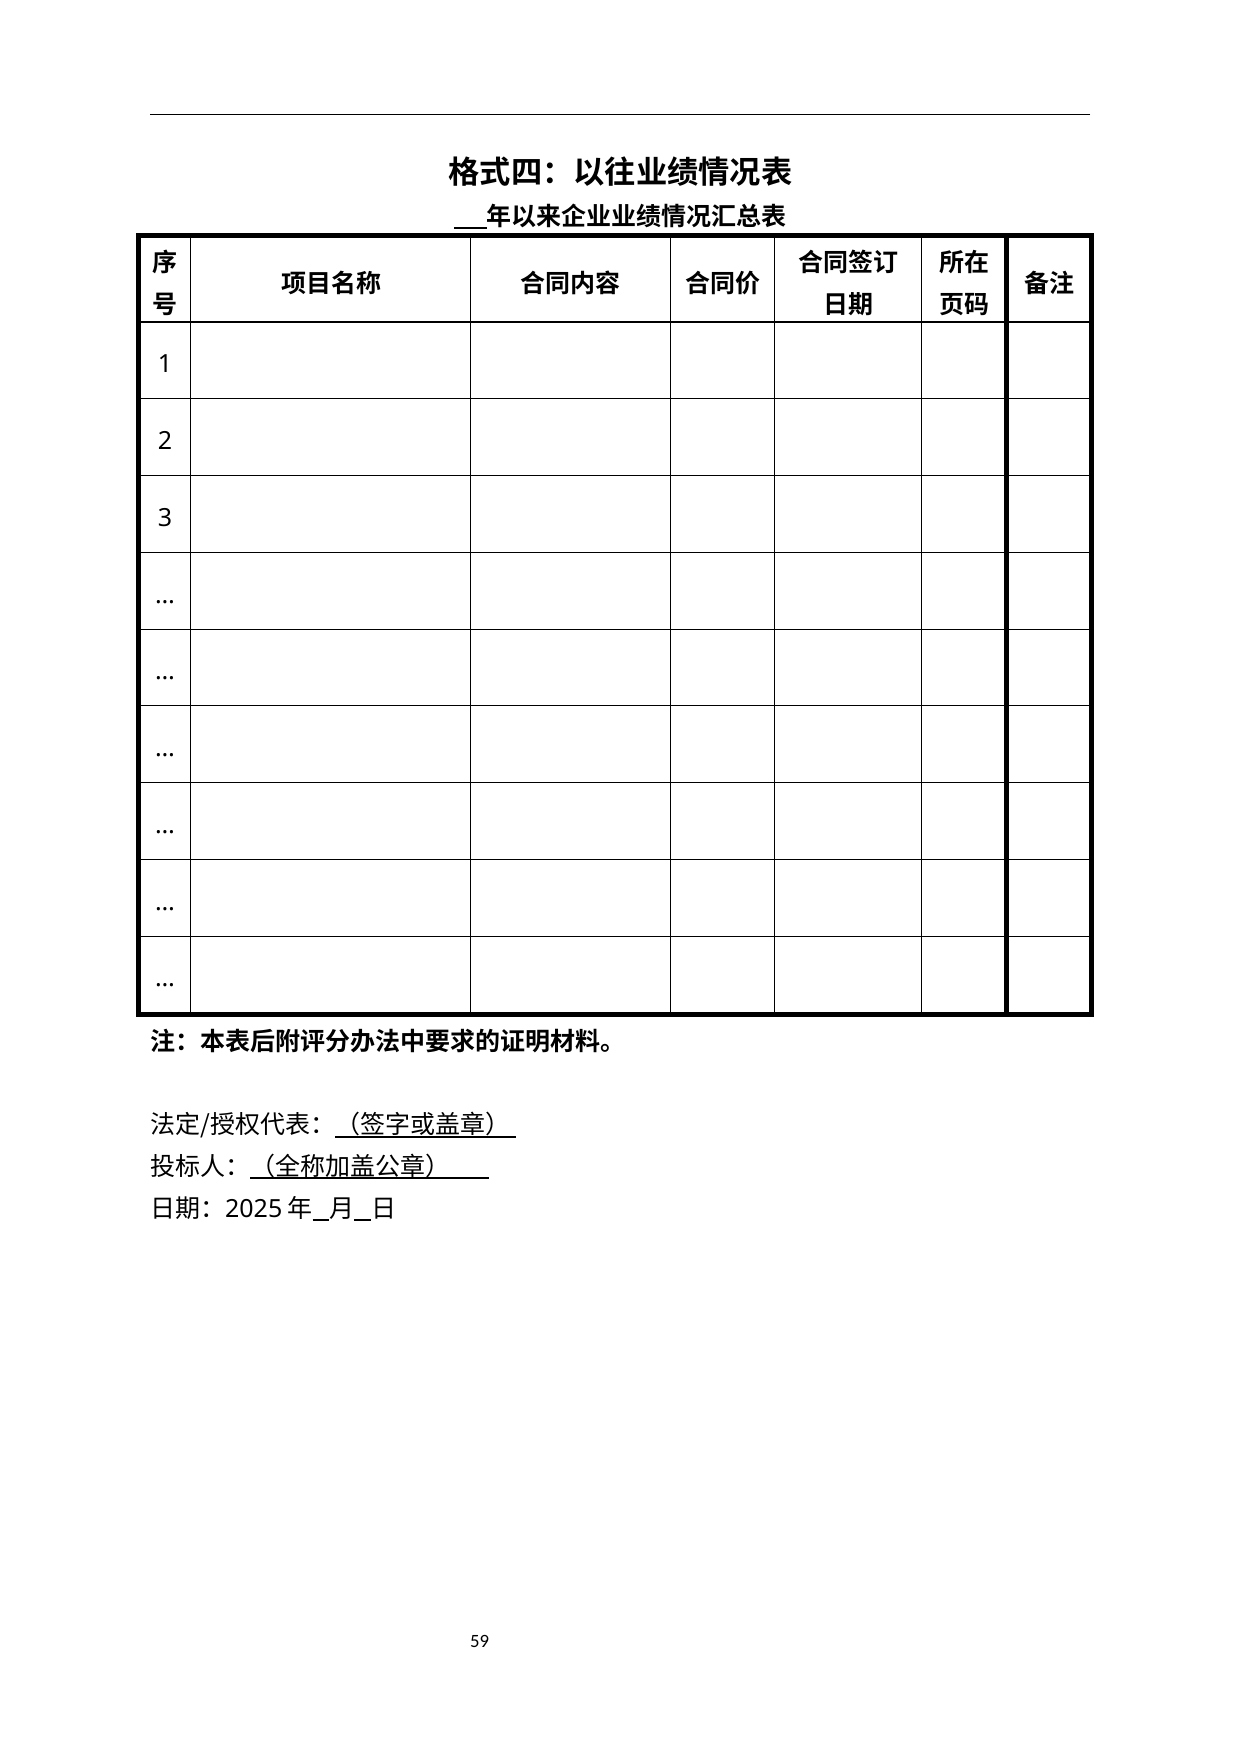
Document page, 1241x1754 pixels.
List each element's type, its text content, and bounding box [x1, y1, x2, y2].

table_cell [1009, 553, 1089, 628]
table_cell [471, 937, 670, 1012]
table_cell [1009, 937, 1089, 1012]
table_cell … [141, 860, 190, 936]
text 注：本表后附评分办法中要求的证明材料。 [150, 1017, 1090, 1059]
table_cell [775, 553, 921, 628]
table_cell [671, 937, 774, 1012]
table_cell [1009, 860, 1089, 936]
table_cell [471, 783, 670, 859]
table_header 所在页码 [922, 238, 1004, 321]
text 日期：2025年 月 日 [150, 1184, 1090, 1225]
table_header 备注 [1009, 238, 1089, 321]
table_cell [775, 937, 921, 1012]
table_header 合同签订日期 [775, 238, 921, 321]
table_cell 3 [141, 476, 190, 552]
table_cell [191, 860, 470, 936]
text 投标人：（全称加盖公章） [150, 1142, 1090, 1184]
table_cell [1009, 630, 1089, 705]
table_cell [1009, 706, 1089, 782]
table_cell [191, 706, 470, 782]
table_cell [1009, 783, 1089, 859]
table_header 序号 [141, 238, 190, 321]
table_header 合同价 [671, 238, 774, 321]
table_cell [191, 937, 470, 1012]
table_cell … [141, 553, 190, 628]
table_cell [922, 476, 1004, 552]
table_cell [191, 783, 470, 859]
table_header 合同内容 [471, 238, 670, 321]
table_header 项目名称 [191, 238, 470, 321]
table_cell [191, 630, 470, 705]
table_cell [922, 860, 1004, 936]
table_cell [775, 399, 921, 475]
table_cell [671, 399, 774, 475]
table_cell [1009, 399, 1089, 475]
table_cell … [141, 706, 190, 782]
table_cell [922, 399, 1004, 475]
table_cell [775, 476, 921, 552]
table_cell [671, 553, 774, 628]
table_cell … [141, 783, 190, 859]
table_cell [775, 783, 921, 859]
table_cell [191, 553, 470, 628]
table_cell [471, 706, 670, 782]
text 法定/授权代表：（签字或盖章） [150, 1100, 1090, 1142]
table_cell [775, 706, 921, 782]
table_cell [922, 937, 1004, 1012]
table_cell [922, 630, 1004, 705]
table_cell [1009, 323, 1089, 398]
table_cell [471, 476, 670, 552]
table_cell [922, 783, 1004, 859]
table_cell … [141, 937, 190, 1012]
text 格式四：以往业绩情况表 [150, 150, 1090, 192]
table_cell [775, 323, 921, 398]
table_cell [191, 399, 470, 475]
table_cell [671, 860, 774, 936]
table_cell [471, 860, 670, 936]
table_cell [671, 476, 774, 552]
table_cell [671, 706, 774, 782]
table_cell [471, 630, 670, 705]
table_cell 1 [141, 323, 190, 398]
table_cell [1009, 476, 1089, 552]
table_cell [191, 476, 470, 552]
table_cell [922, 706, 1004, 782]
table_cell [471, 553, 670, 628]
table_cell [471, 399, 670, 475]
table_cell [922, 553, 1004, 628]
table_cell [775, 630, 921, 705]
table_cell [191, 323, 470, 398]
table_cell [471, 323, 670, 398]
text 年以来企业业绩情况汇总表 [150, 192, 1090, 233]
table_cell [922, 323, 1004, 398]
table_cell [671, 630, 774, 705]
table_cell [775, 860, 921, 936]
table_cell 2 [141, 399, 190, 475]
table_cell [671, 323, 774, 398]
table_cell … [141, 630, 190, 705]
table_cell [671, 783, 774, 859]
